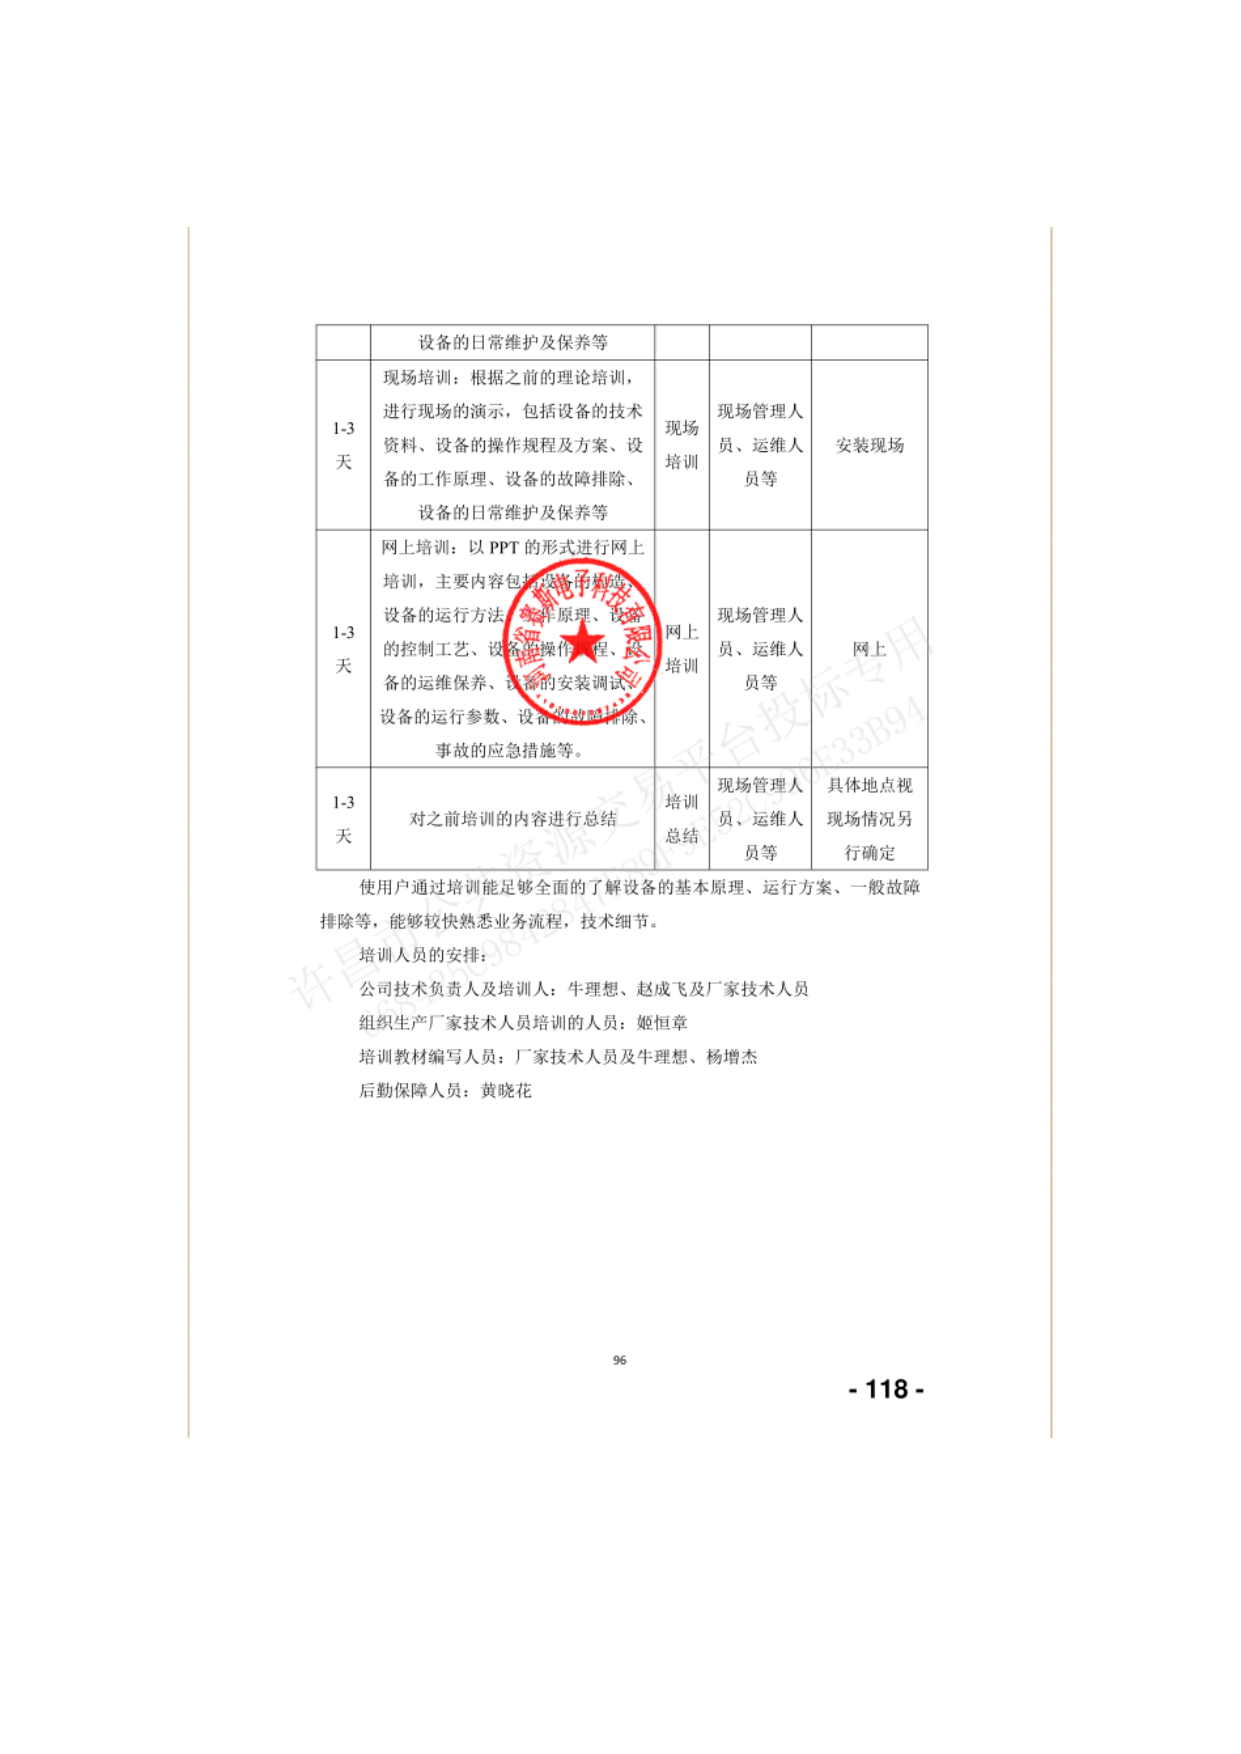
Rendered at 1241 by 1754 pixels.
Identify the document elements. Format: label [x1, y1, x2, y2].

picture [187, 227, 1053, 1438]
